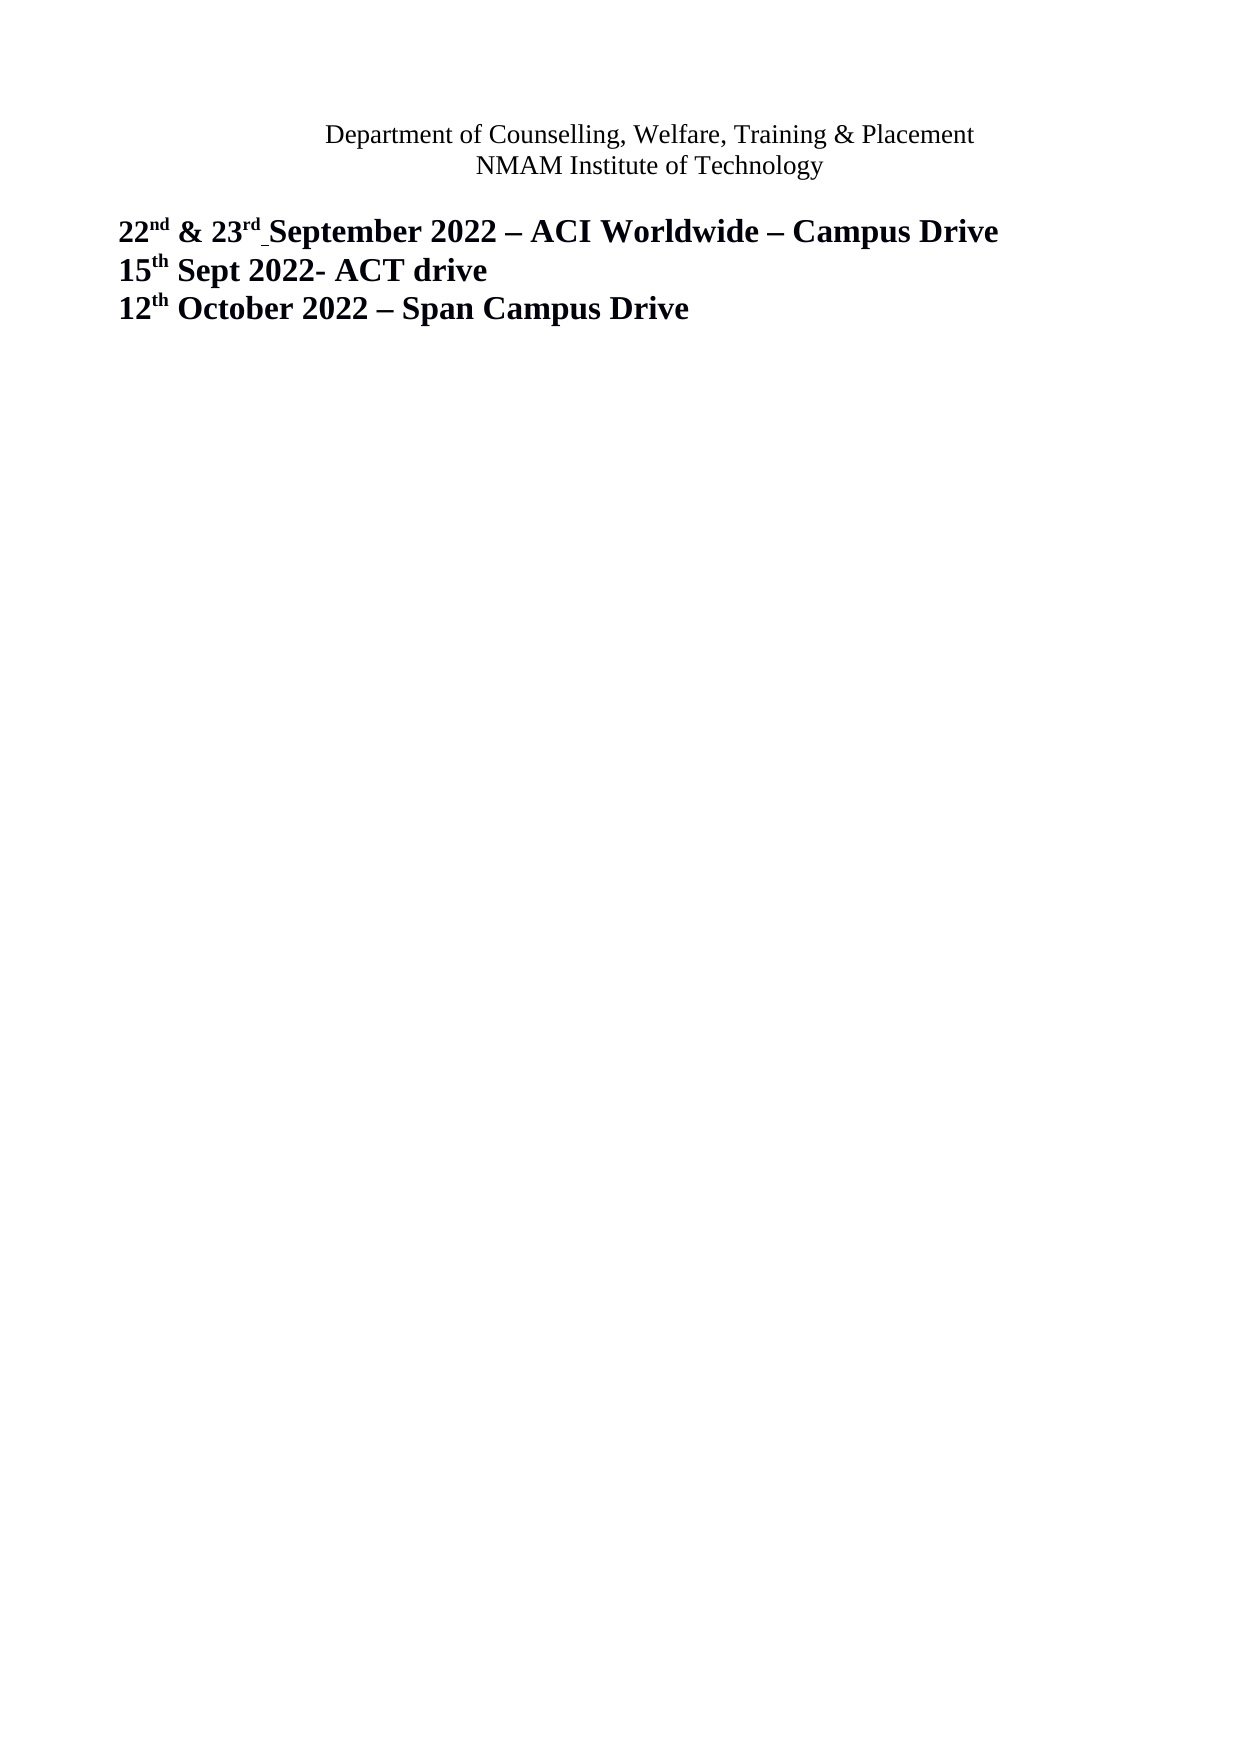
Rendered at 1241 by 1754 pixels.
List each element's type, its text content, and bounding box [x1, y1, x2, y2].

text 15th Sept 2022- ACT drive [118, 250, 1181, 288]
text Department of Counselling, Welfare, Training & Placement [118, 118, 1181, 149]
text 22nd & 23rd September 2022 – ACI Worldwide – Campus Drive [118, 212, 1181, 250]
text 12th October 2022 – Span Campus Drive [118, 288, 1181, 327]
text NMAM Institute of Technology [118, 149, 1181, 180]
